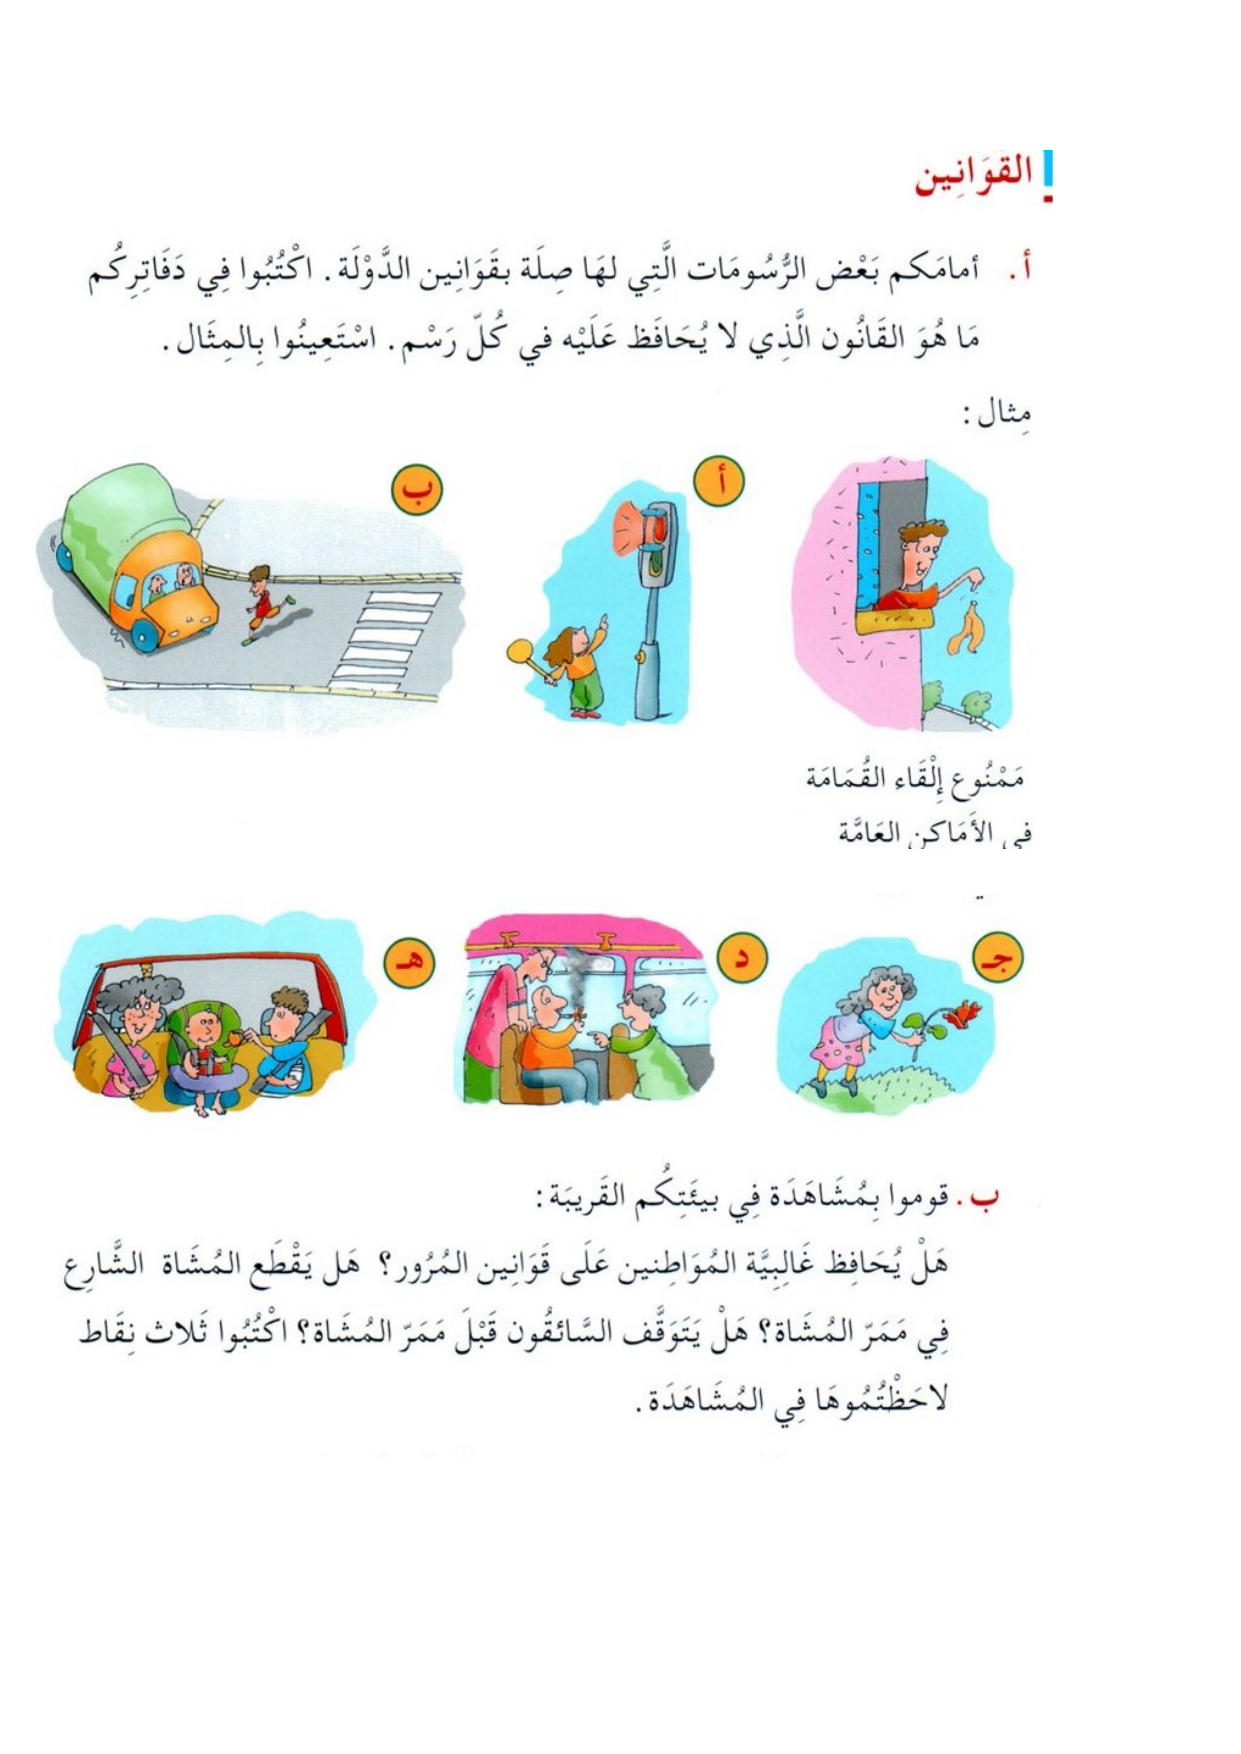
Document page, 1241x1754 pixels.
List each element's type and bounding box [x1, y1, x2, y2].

picture [33, 150, 1053, 849]
picture [0, 895, 1053, 1457]
